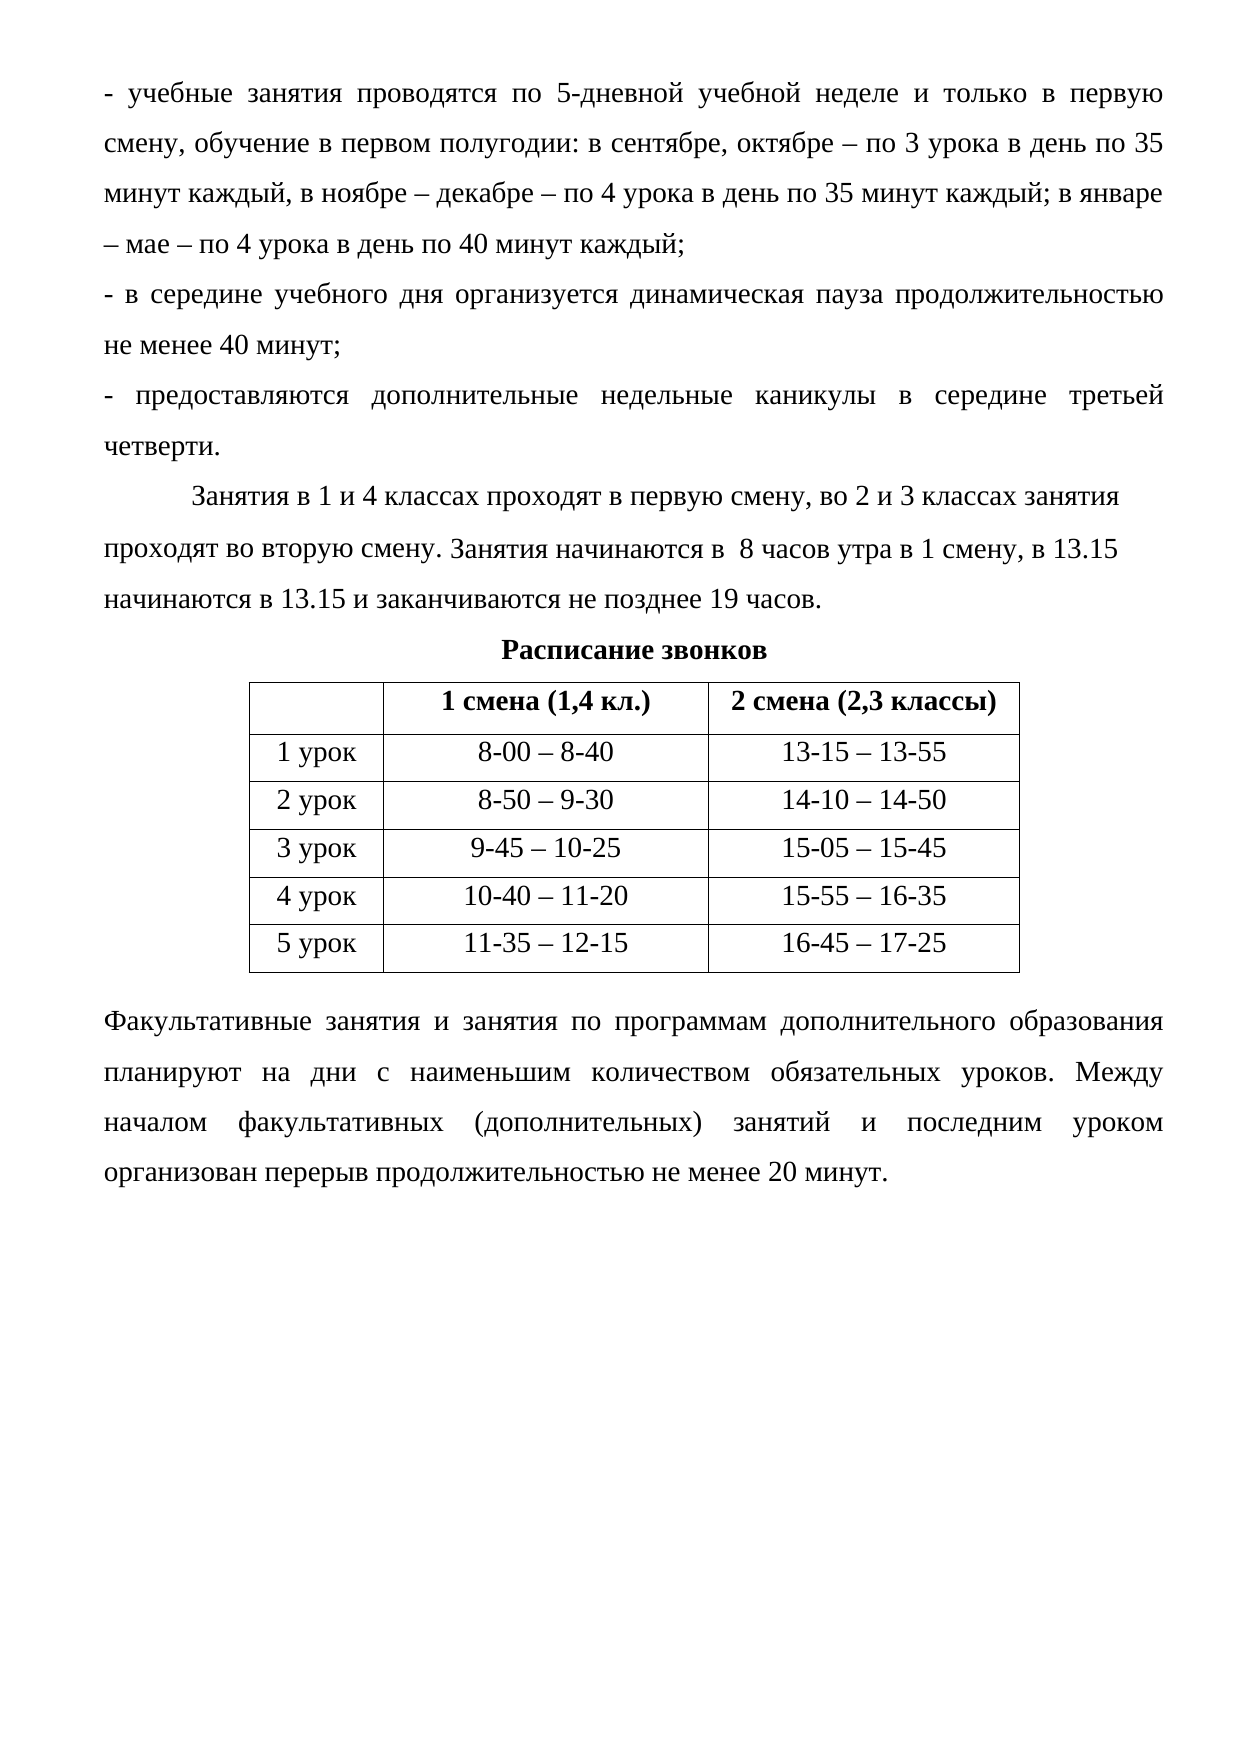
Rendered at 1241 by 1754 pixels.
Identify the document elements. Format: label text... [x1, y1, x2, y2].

table_cell 9-45 – 10-25 [384, 830, 708, 877]
table_cell 8-00 – 8-40 [384, 735, 708, 781]
table_header 1 смена (1,4 кл.) [384, 683, 708, 733]
table_cell 4 урок [250, 878, 383, 924]
text - учебные занятия проводятся по 5-дневной учебной неделе и только в первую смену, обучение в первом полугодии: в сентябре, октябре – по 3 урока в день по 35 минут каждый, в ноябре – декабре – по 4 урока в день по 35 минут каждый; в январе – мае – по 4 урока в день по 40 минут каждый; [103, 75, 1165, 259]
table_header 2 смена (2,3 классы) [709, 683, 1019, 733]
table_cell 11-35 – 12-15 [384, 925, 708, 972]
text Расписание звонков [103, 632, 1165, 666]
table_cell 2 урок [250, 782, 383, 829]
table_cell 5 урок [250, 925, 383, 972]
table_cell 14-10 – 14-50 [709, 782, 1019, 829]
table_cell 15-55 – 16-35 [709, 878, 1019, 924]
text Занятия в 1 и 4 классах проходят в первую смену, во 2 и 3 классах занятия проходят во вторую смену. Занятия начинаются в 8 часов утра в 1 смену, в 13.15 начинаются в 13.15 и заканчиваются не позднее 19 часов. [103, 478, 1165, 615]
table_cell 1 урок [250, 735, 383, 781]
table_header [250, 683, 383, 733]
table_cell 13-15 – 13-55 [709, 735, 1019, 781]
table_cell 3 урок [250, 830, 383, 877]
table_cell 8-50 – 9-30 [384, 782, 708, 829]
text - предоставляются дополнительные недельные каникулы в середине третьей четверти. [103, 377, 1165, 461]
table_cell 10-40 – 11-20 [384, 878, 708, 924]
table_cell 15-05 – 15-45 [709, 830, 1019, 877]
table_cell 16-45 – 17-25 [709, 925, 1019, 972]
text Факультативные занятия и занятия по программам дополнительного образования планируют на дни с наименьшим количеством обязательных уроков. Между началом факультативных (дополнительных) занятий и последним уроком организован перерыв продолжительностью не менее 20 минут. [103, 1003, 1165, 1188]
text - в середине учебного дня организуется динамическая пауза продолжительностью не менее 40 минут; [103, 276, 1165, 360]
